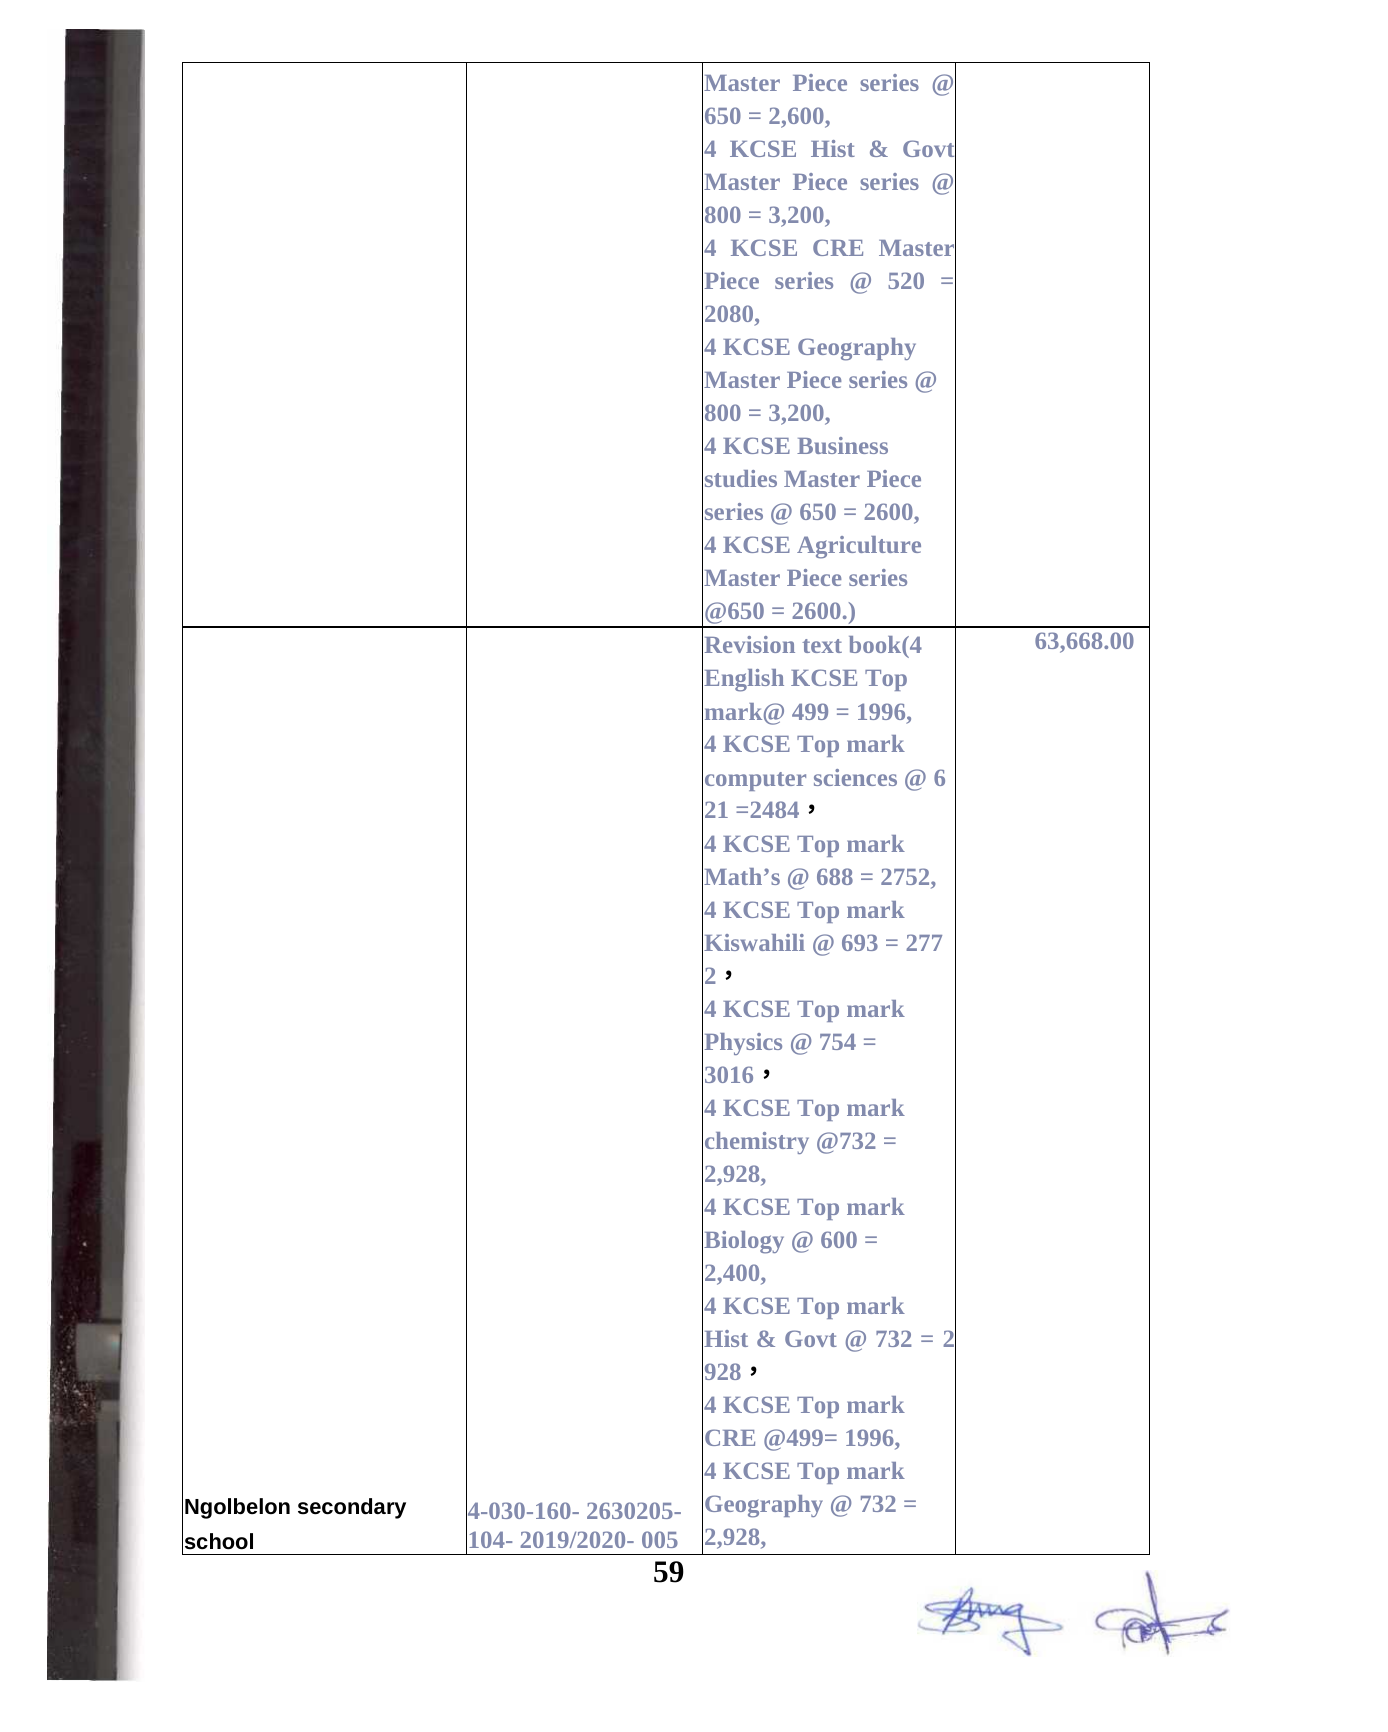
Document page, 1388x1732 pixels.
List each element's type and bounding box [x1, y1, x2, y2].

picture [917, 1570, 1231, 1657]
picture [47, 29, 145, 1682]
